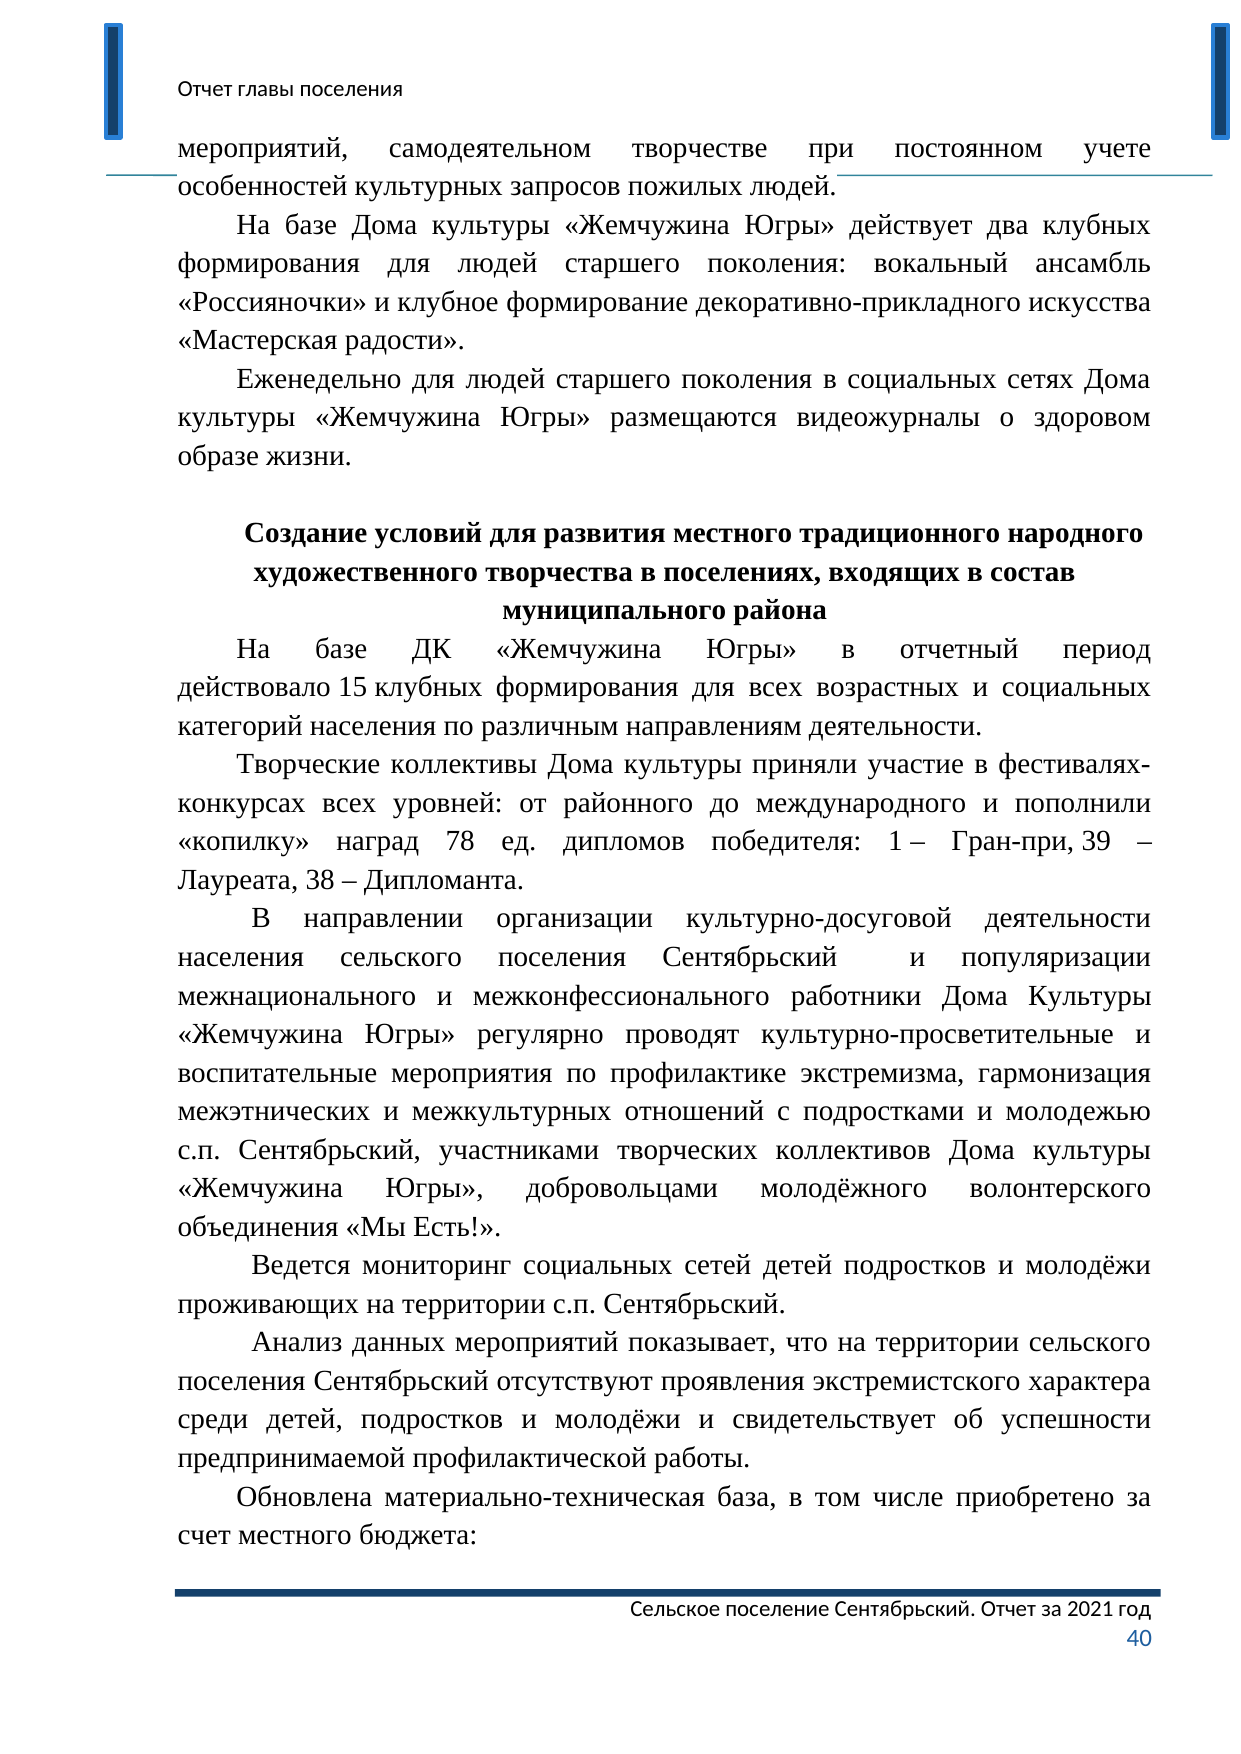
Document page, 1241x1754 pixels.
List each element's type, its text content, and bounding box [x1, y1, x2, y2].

text Обновлена материально-техническая база, в том числе приобретено за счет местного бюджета: [177, 1479, 1152, 1551]
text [177, 163, 1152, 202]
text Творческие коллективы Дома культуры приняли участие в фестивалях-конкурсах всех уровней: от районного до международного и пополнили «копилку» наград 78 ед. дипломов победителя: 1 – Гран-при, 39 –Лауреата, 38 – Дипломанта. [177, 857, 1152, 896]
text На базе Дома культуры «Жемчужина Югры» действует два клубных формирования для людей старшего поколения: вокальный ансамбль «Россияночки» и клубное формирование декоративно-прикладного искусства «Мастерская радости». [177, 207, 1152, 245]
text На базе ДК «Жемчужина Югры» в отчетный период действовало 15 клубных формирования для всех возрастных и социальных категорий населения по различным направлениям деятельности. [177, 703, 1152, 741]
text На базе Дома культуры «Жемчужина Югры» действует два клубных формирования для людей старшего поколения: вокальный ансамбль «Россияночки» и клубное формирование декоративно-прикладного искусства «Мастерская радости». [177, 317, 1152, 356]
text Еженедельно для людей старшего поколения в социальных сетях Дома культуры «Жемчужина Югры» размещаются видеожурналы о здоровом образе жизни. [177, 361, 1152, 400]
text Творческие коллективы Дома культуры приняли участие в фестивалях-конкурсах всех уровней: от районного до международного и пополнили «копилку» наград 78 ед. дипломов победителя: 1 – Гран-при, 39 –Лауреата, 38 – Дипломанта. [177, 746, 1152, 785]
text В направлении организации культурно-досуговой деятельности населения сельского поселения Сентябрьский и популяризации межнационального и межконфессионального работники Дома Культуры «Жемчужина Югры» регулярно проводят культурно-просветительные и воспитательные мероприятия по профилактике экстремизма, гармонизация межэтнических и межкультурных отношений с подростками и молодежью с.п. Сентябрьский, участниками творческих коллективов Дома культуры «Жемчужина Югры», добровольцами молодёжного волонтерского объединения «Мы Есть!». [177, 901, 1152, 939]
text Создание условий для развития местного традиционного народного художественного творчества в поселениях, входящих в состав муниципального района [177, 515, 1152, 626]
text На базе ДК «Жемчужина Югры» в отчетный период действовало 15 клубных формирования для всех возрастных и социальных категорий населения по различным направлениям деятельности. [177, 631, 1152, 669]
text В направлении организации культурно-досуговой деятельности населения сельского поселения Сентябрьский и популяризации межнационального и межконфессионального работники Дома Культуры «Жемчужина Югры» регулярно проводят культурно-просветительные и воспитательные мероприятия по профилактике экстремизма, гармонизация межэтнических и межкультурных отношений с подростками и молодежью с.п. Сентябрьский, участниками творческих коллективов Дома культуры «Жемчужина Югры», добровольцами молодёжного волонтерского объединения «Мы Есть!». [177, 973, 1152, 1242]
text Анализ данных мероприятий показывает, что на территории сельского поселения Сентябрьский отсутствуют проявления экстремистского характера среди детей, подростков и молодёжи и свидетельствует об успешности предпринимаемой профилактической работы. [177, 1324, 1152, 1474]
text Ведется мониторинг социальных сетей детей подростков и молодёжи проживающих на территории с.п. Сентябрьский. [177, 1247, 1152, 1319]
text Еженедельно для людей старшего поколения в социальных сетях Дома культуры «Жемчужина Югры» размещаются видеожурналы о здоровом образе жизни. [177, 433, 1152, 472]
